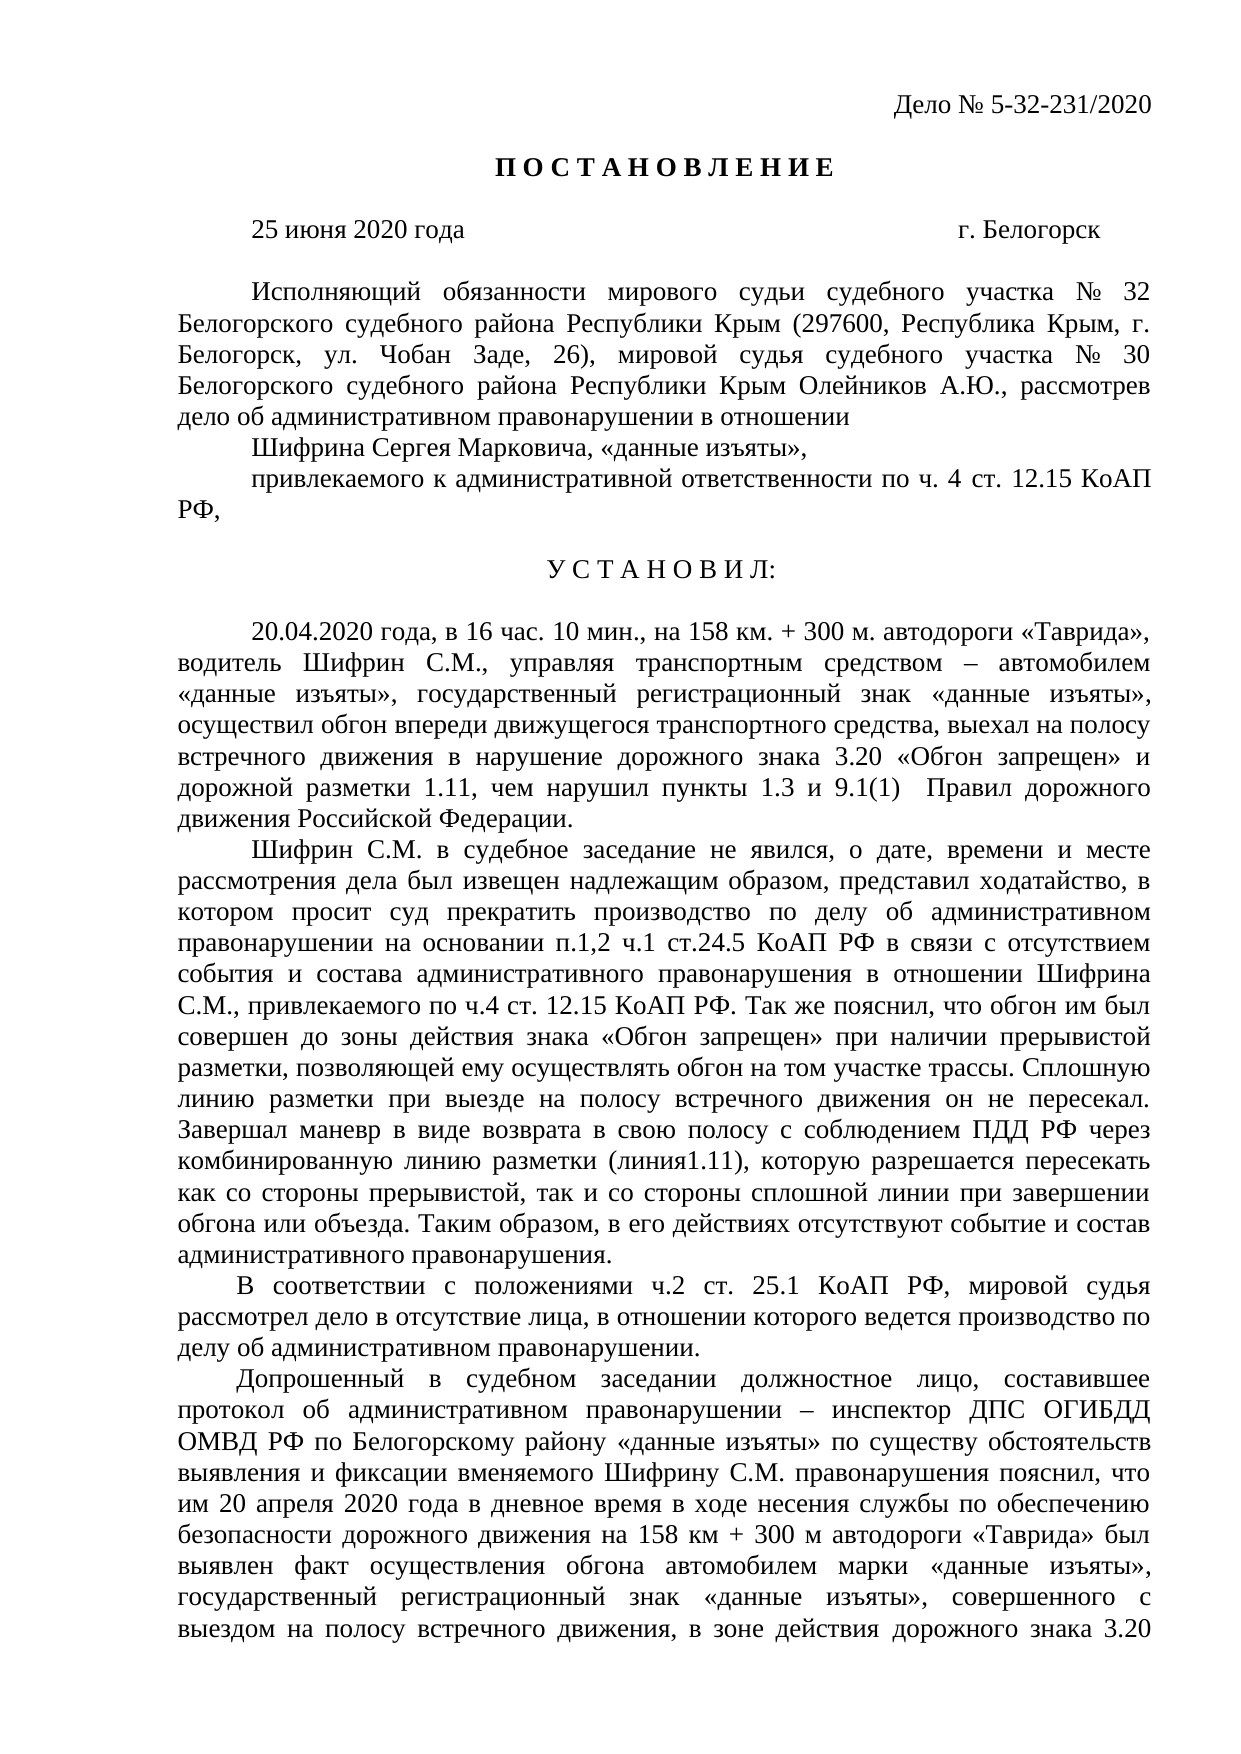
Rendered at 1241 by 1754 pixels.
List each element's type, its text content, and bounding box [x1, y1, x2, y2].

text Исполняющий обязанности мирового судьи судебного участка № 32 Белогорского судебного района Республики Крым (297600, Республика Крым, г. Белогорск, ул. Чобан Заде, 26), мировой судья судебного участка № 30 Белогорского судебного района Республики Крым Олейников А.Ю., рассмотрев дело об административном правонарушении в отношении [177, 276, 1152, 431]
text П О С Т А Н О В Л Е Н И Е [177, 151, 1152, 182]
text привлекаемого к административной ответственности по ч. 4 ст. 12.15 КоАП РФ, [177, 462, 1152, 525]
text Шифрин С.М. в судебное заседание не явился, о дате, времени и месте рассмотрения дела был извещен надлежащим образом, представил ходатайство, в котором просит суд прекратить производство по делу об административном правонарушении на основании п.1,2 ч.1 ст.24.5 КоАП РФ в связи с отсутствием события и состава административного правонарушения в отношении Шифрина С.М., привлекаемого по ч.4 ст. 12.15 КоАП РФ. Так же пояснил, что обгон им был совершен до зоны действия знака «Обгон запрещен» при наличии прерывистой разметки, позволяющей ему осуществлять обгон на том участке трассы. Сплошную линию разметки при выезде на полосу встречного движения он не пересекал. Завершал маневр в виде возврата в свою полосу с соблюдением ПДД РФ через комбинированную линию разметки (линия1.11), которую разрешается пересекать как со стороны прерывистой, так и со стороны сплошной линии при завершении обгона или объезда. Таким образом, в его действиях отсутствуют событие и состав административного правонарушения. [177, 833, 1152, 1269]
text 20.04.2020 года, в 16 час. 10 мин., на 158 км. + 300 м. автодороги «Таврида», водитель Шифрин С.М., управляя транспортным средством – автомобилем «данные изъяты», государственный регистрационный знак «данные изъяты», осуществил обгон впереди движущегося транспортного средства, выехал на полосу встречного движения в нарушение дорожного знака 3.20 «Обгон запрещен» и дорожной разметки 1.11, чем нарушил пункты 1.3 и 9.1(1) Правил дорожного движения Российской Федерации. [177, 615, 1152, 833]
text 25 июня 2020 года г. Белогорск [177, 213, 1152, 244]
text У С Т А Н О В И Л: [472, 553, 1152, 584]
text Дело № 5-32-231/2020 [177, 89, 1152, 120]
text В соответствии с положениями ч.2 ст. 25.1 КоАП РФ, мировой судья рассмотрел дело в отсутствие лица, в отношении которого ведется производство по делу об административном правонарушении. [177, 1269, 1152, 1362]
text Шифрина Сергея Марковича, «данные изъяты», [177, 431, 1152, 462]
